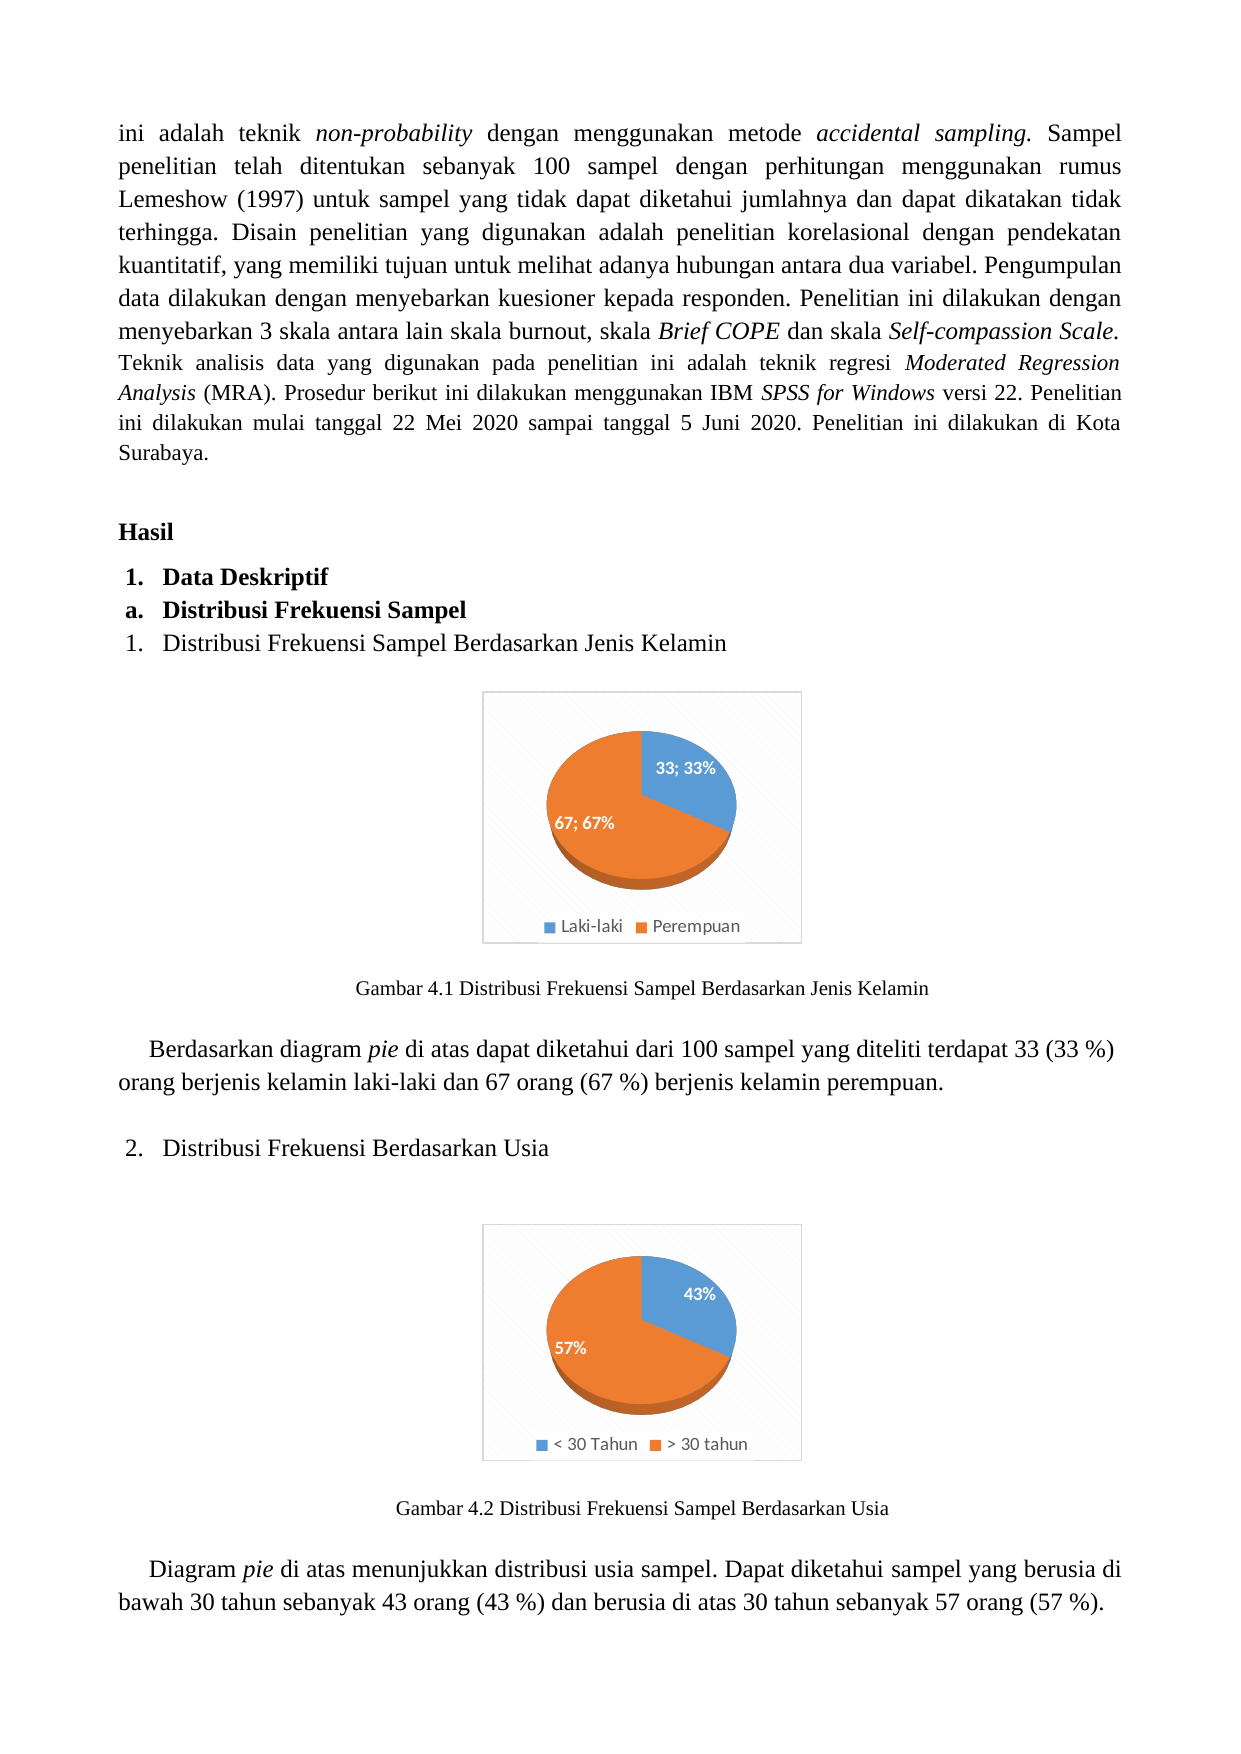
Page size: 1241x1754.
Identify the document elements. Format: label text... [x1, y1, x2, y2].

list Diagram pie di atas menunjukkan distribusi usia sampel. Dapat diketahui sampel yang berusia di bawah 30 tahun sebanyak 43 orang (43 %) dan berusia di atas 30 tahun sebanyak 57 orang (57 %). [118, 1554, 1122, 1616]
list Distribusi Frekuensi Berdasarkan Usia [125, 1133, 1122, 1161]
list Gambar 4.2 Distribusi Frekuensi Sampel Berdasarkan Usia [162, 1496, 1122, 1520]
list Distribusi Frekuensi Sampel Berdasarkan Jenis Kelamin [125, 628, 1122, 657]
list Distribusi Frekuensi Sampel [125, 595, 1122, 624]
list Data Deskriptif [125, 562, 1122, 591]
list Gambar 4.1 Distribusi Frekuensi Sampel Berdasarkan Jenis Kelamin [162, 976, 1122, 1000]
list Berdasarkan diagram pie di atas dapat diketahui dari 100 sampel yang diteliti terdapat 33 (33 %) orang berjenis kelamin laki-laki dan 67 orang (67 %) berjenis kelamin perempuan. [118, 1034, 1122, 1095]
subtitle Hasil [118, 517, 1122, 545]
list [118, 118, 1122, 466]
